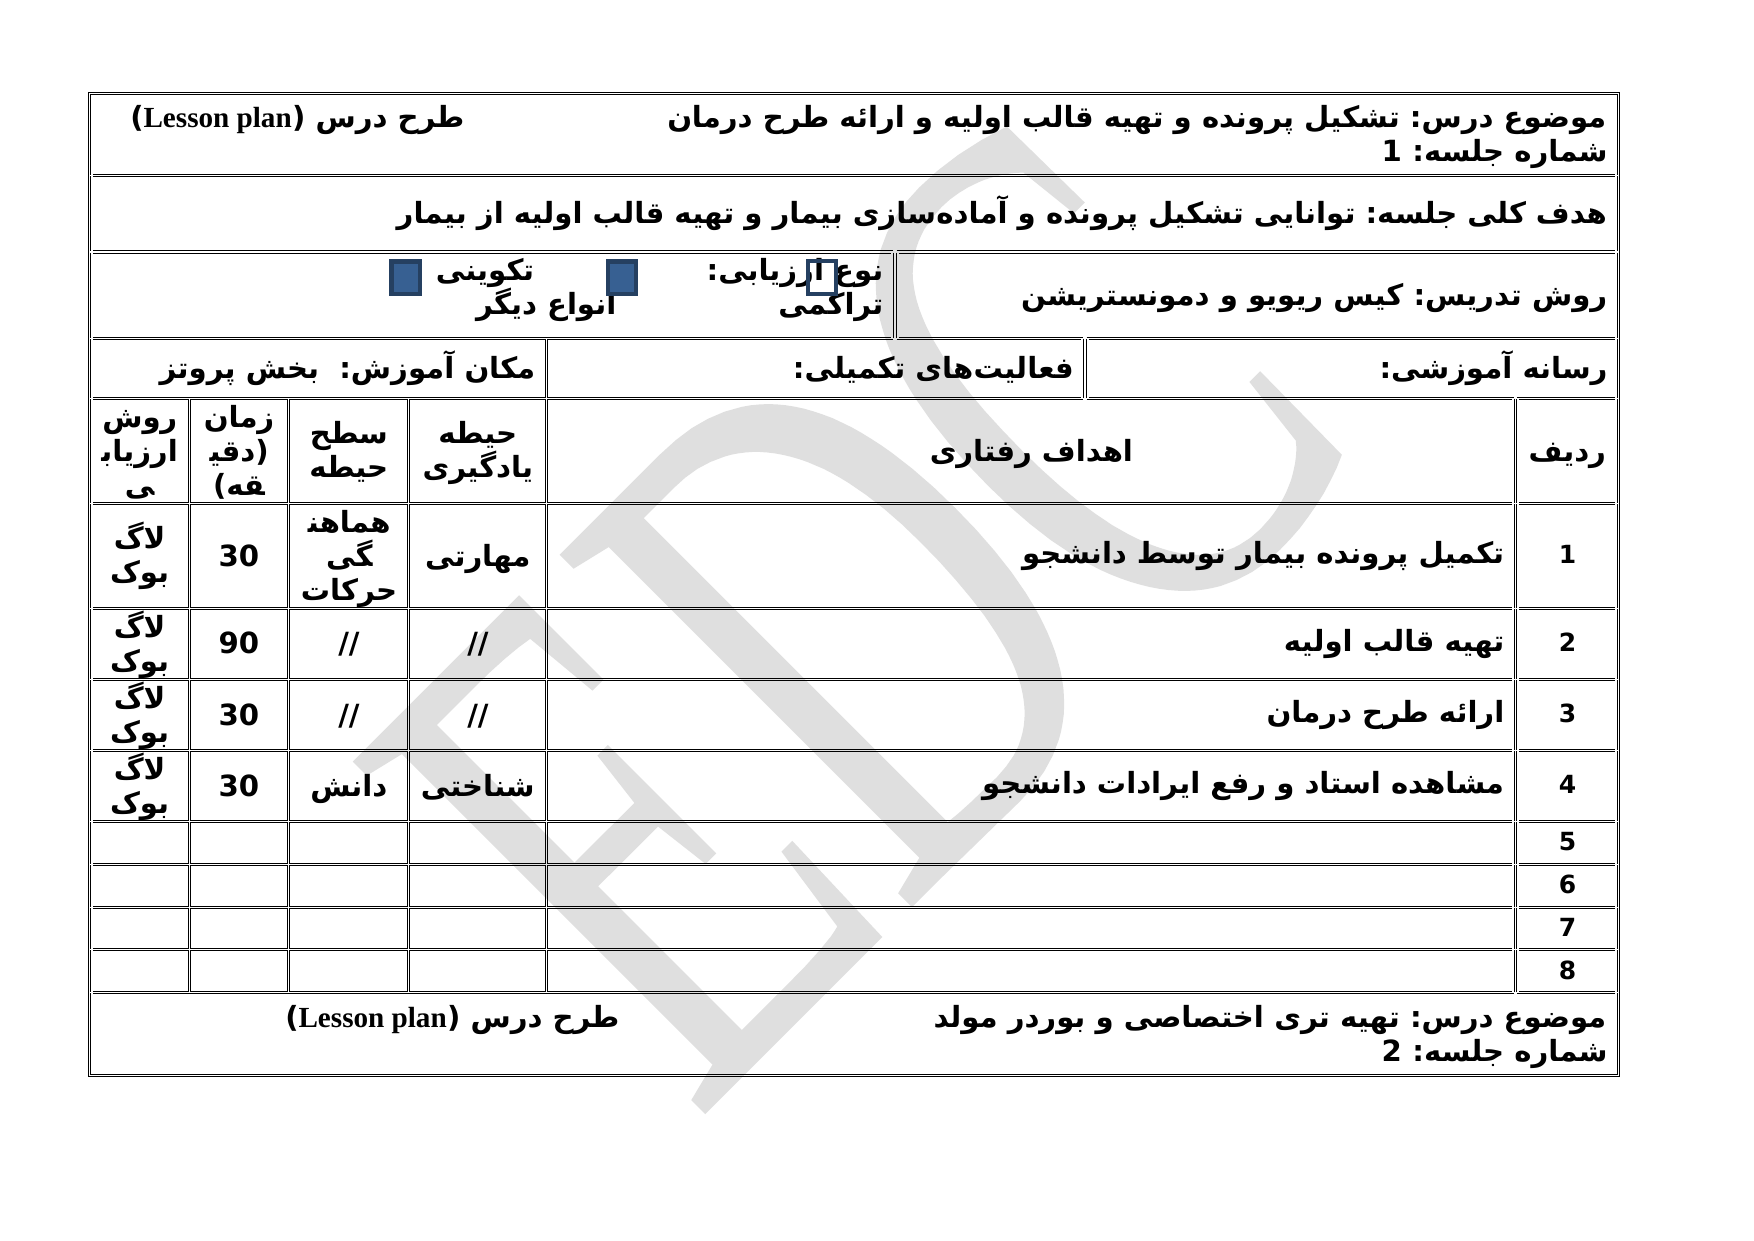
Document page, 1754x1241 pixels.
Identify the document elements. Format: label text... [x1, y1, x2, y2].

table_cell ردیف [1516, 397, 1617, 502]
table_cell نوع ارزیابی: تکوینی تراکمی انواع دیگر [90, 250, 895, 337]
table_cell // [410, 610, 545, 678]
table_cell [1517, 863, 1617, 906]
table_cell [290, 909, 407, 948]
table_cell [191, 909, 287, 948]
table_cell روش تدریس: کیس ریویو و دمونستریشن [895, 250, 1619, 337]
table_cell روش ارزیابی [91, 397, 188, 502]
table_cell تکمیل پرونده بیمار توسط دانشجو [548, 502, 1514, 607]
table_cell 30 [191, 681, 287, 749]
table_cell [290, 866, 407, 906]
table_cell [1517, 607, 1617, 678]
table_cell [1516, 820, 1619, 863]
table_cell [1517, 906, 1617, 948]
table_cell شناختی [410, 752, 545, 820]
table_cell [290, 823, 407, 863]
table_cell زمان (دقیقه) [191, 400, 287, 502]
table_cell // [410, 681, 545, 749]
table_cell [548, 863, 1514, 906]
table_cell فعالیت‌های تکمیلی: [548, 337, 1085, 397]
table_cell [90, 820, 189, 863]
table_cell [410, 909, 545, 948]
table_cell [410, 823, 545, 863]
table_cell 30 [191, 505, 287, 607]
table_cell [1516, 678, 1619, 749]
table_cell 30 [191, 752, 287, 820]
table_cell [1517, 502, 1617, 607]
table_cell اهداف رفتاری [548, 397, 1516, 502]
table_cell موضوع درس: تهیه تری اختصاصی و بوردر مولد طرح درس (Lesson plan) شماره جلسه: 2 [90, 991, 1619, 1073]
table_cell لاگ بوک [90, 749, 189, 820]
table_cell // [290, 681, 407, 749]
table_cell [410, 951, 545, 991]
table_cell مهارتی [410, 505, 545, 607]
table_cell سطح حیطه [290, 400, 407, 502]
table_cell مکان آموزش: بخش پروتز [91, 337, 545, 397]
table_cell تهیه قالب اولیه [548, 607, 1514, 678]
table_cell [547, 948, 1516, 991]
table_cell مشاهده استاد و رفع ایرادات دانشجو [547, 749, 1516, 820]
table_cell [410, 866, 545, 906]
table_cell [90, 948, 189, 991]
table_cell [548, 906, 1514, 948]
table_cell 90 [191, 610, 287, 678]
table_cell دانش [290, 752, 407, 820]
table_cell [1516, 948, 1619, 991]
table_cell [91, 863, 188, 906]
table_cell [547, 820, 1516, 863]
table_cell رسانه آموزشی: [1087, 337, 1617, 397]
table_cell لاگ بوک [91, 502, 188, 607]
table_cell // [290, 610, 407, 678]
table_cell [191, 951, 287, 991]
table_cell ارائه طرح درمان [547, 678, 1516, 749]
table_header موضوع درس: تشکیل پرونده و تهیه قالب اولیه و ارائه طرح درمان طرح درس (Lesson plan) شماره جلسه: 1 [91, 95, 1617, 174]
table_cell لاگ بوک [90, 678, 189, 749]
table_cell [1516, 749, 1619, 820]
table_cell هماهنگی حرکات [290, 505, 407, 607]
table_cell [290, 951, 407, 991]
table_cell [91, 906, 188, 948]
table_cell [191, 866, 287, 906]
table_cell لاگ بوک [91, 607, 188, 678]
table_cell هدف کلی جلسه: توانایی تشکیل پرونده و آماده‌سازی بیمار و تهیه قالب اولیه از بیمار [90, 174, 1619, 250]
table_cell حیطه یادگیری [410, 400, 545, 502]
table_cell [191, 823, 287, 863]
